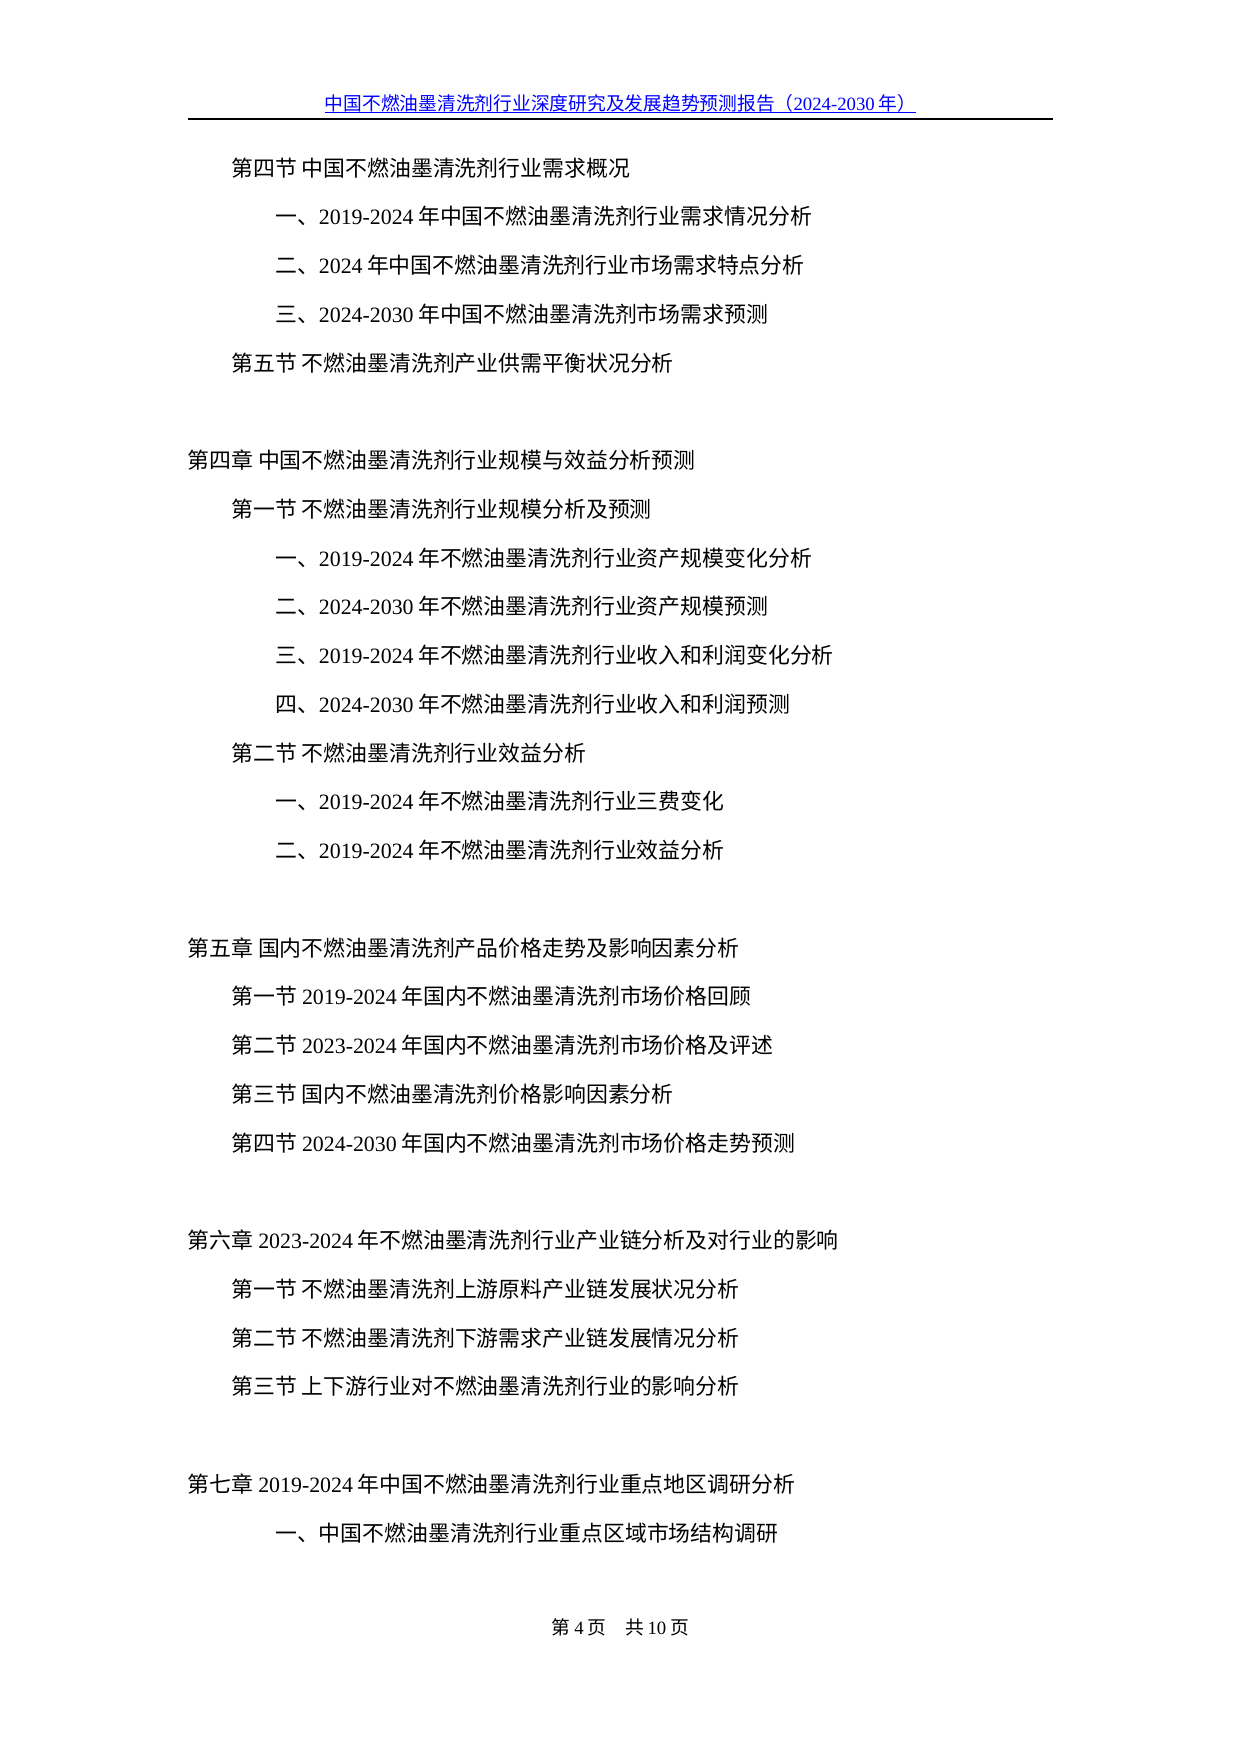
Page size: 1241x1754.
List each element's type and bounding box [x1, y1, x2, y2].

text [187, 150, 1053, 1548]
